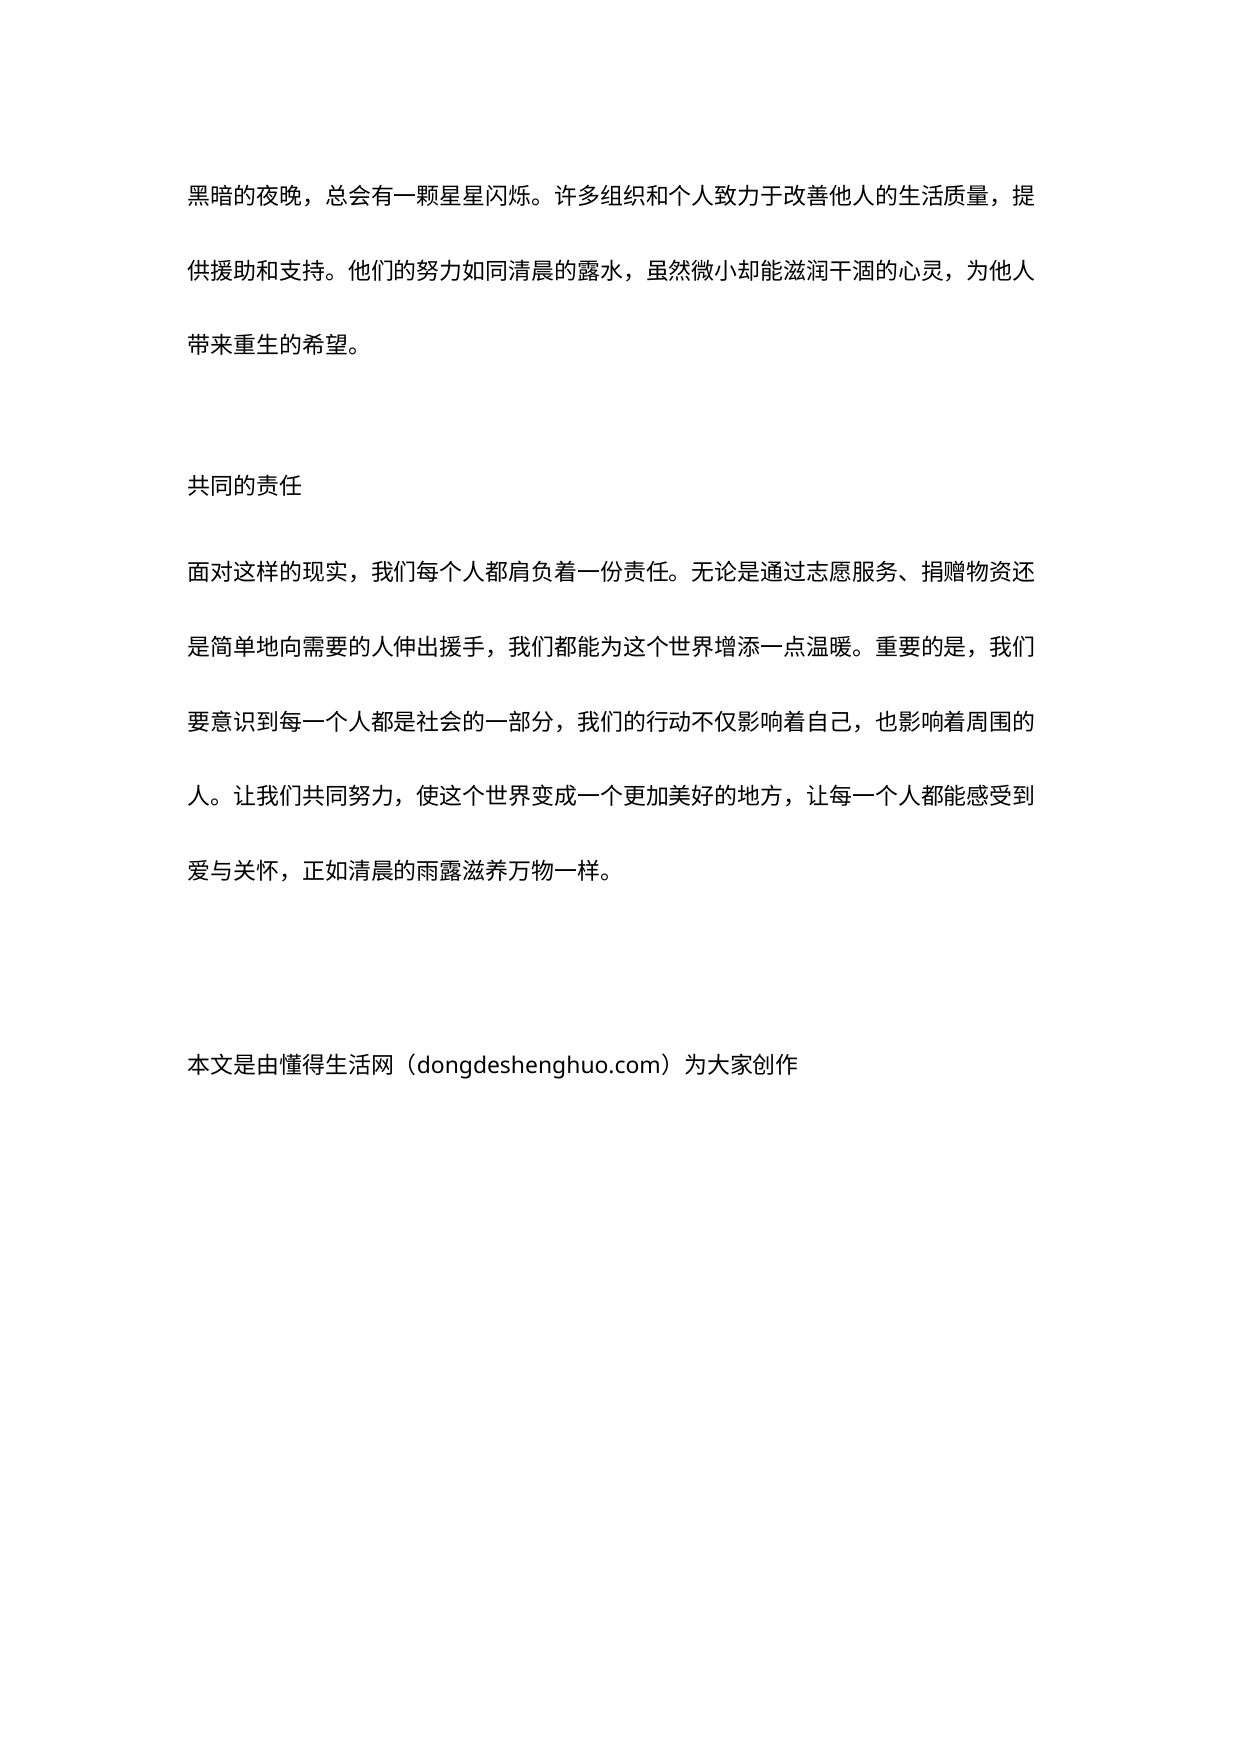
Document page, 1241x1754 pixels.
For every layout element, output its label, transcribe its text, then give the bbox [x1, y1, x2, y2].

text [187, 162, 1053, 376]
text 本文是由懂得生活网（dongdeshenghuo.com）为大家创作 [187, 1031, 1053, 1096]
text 共同的责任 [187, 452, 1053, 517]
text 面对这样的现实，我们每个人都肩负着一份责任。无论是通过志愿服务、捐赠物资还是简单地向需要的人伸出援手，我们都能为这个世界增添一点温暖。重要的是，我们要意识到每一个人都是社会的一部分，我们的行动不仅影响着自己，也影响着周围的人。让我们共同努力，使这个世界变成一个更加美好的地方，让每一个人都能感受到爱与关怀，正如清晨的雨露滋养万物一样。 [187, 538, 1053, 902]
